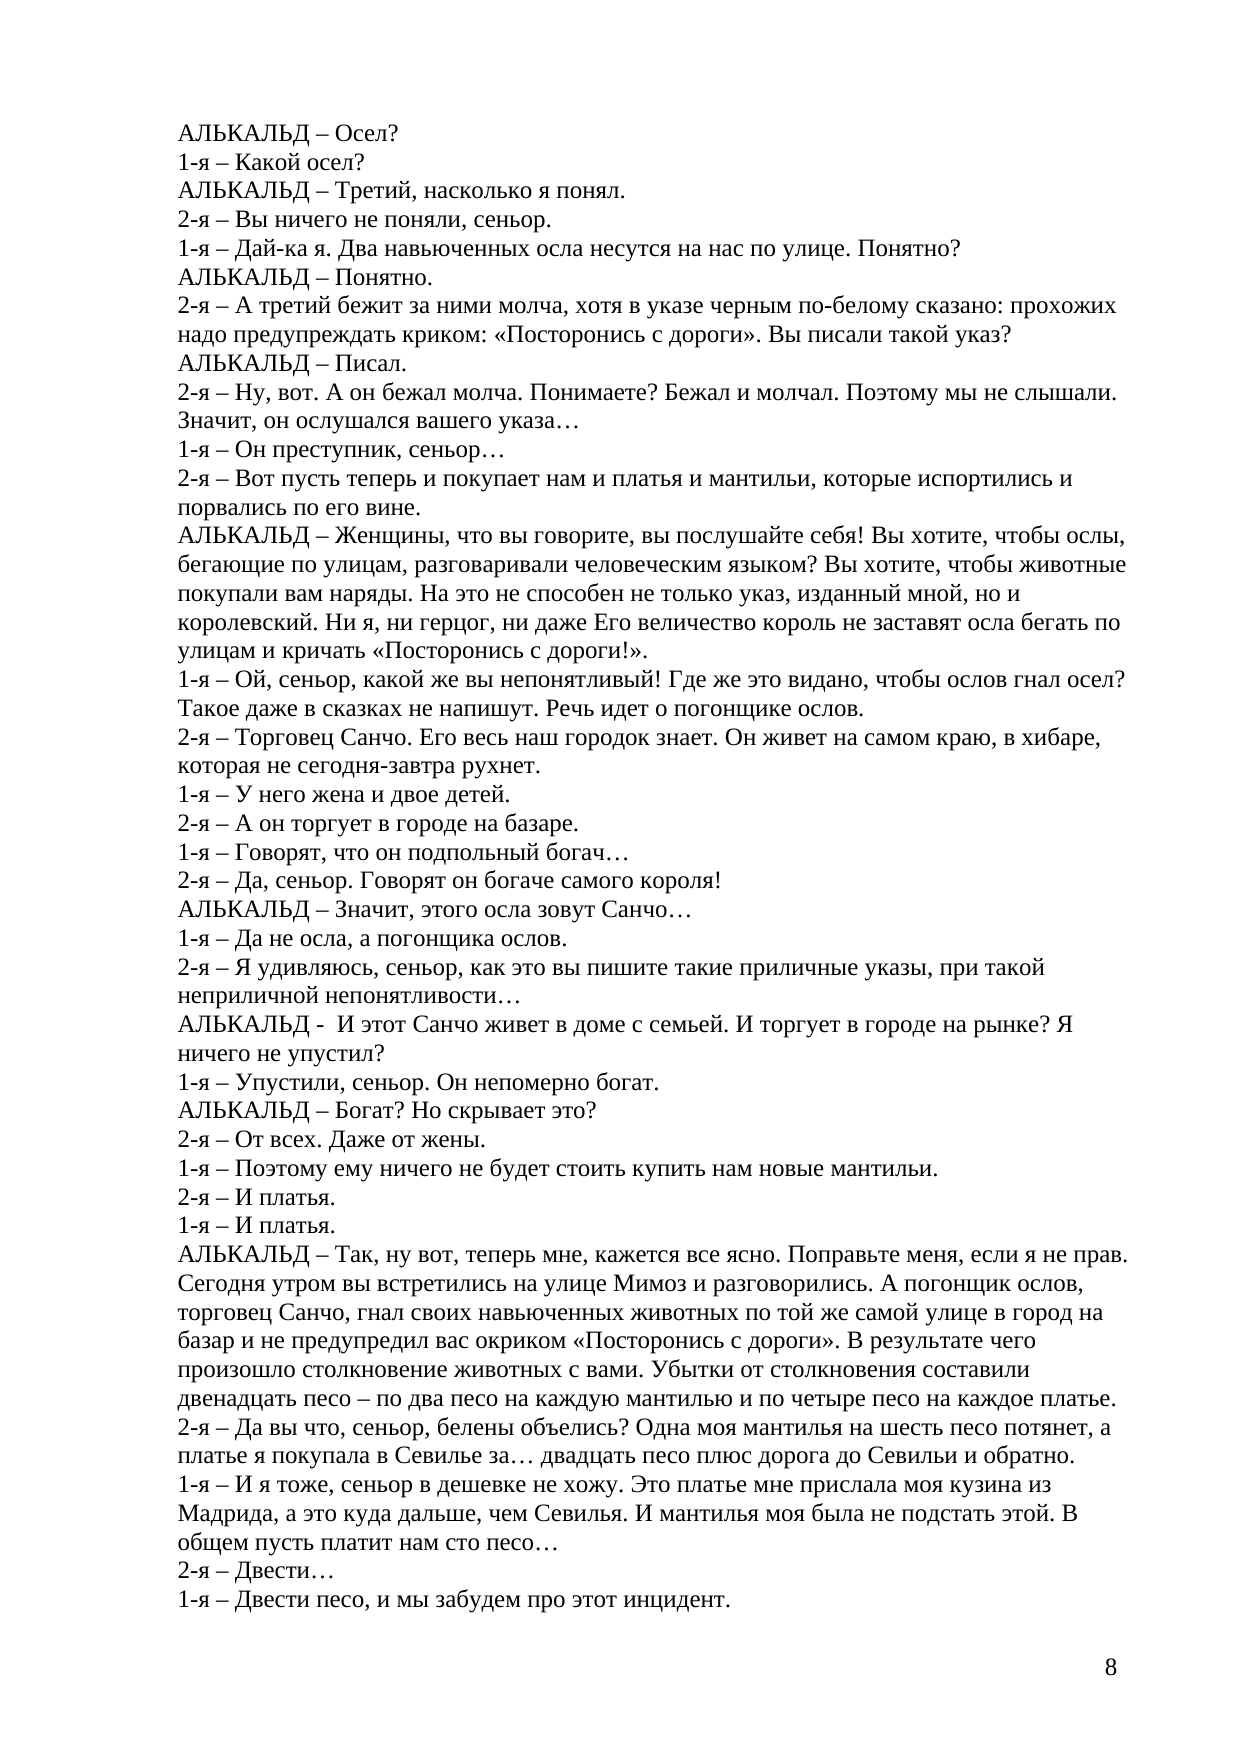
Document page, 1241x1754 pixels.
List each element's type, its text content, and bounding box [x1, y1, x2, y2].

text 1-я – Ой, сеньор, какой же вы непонятливый! Где же это видано, чтобы ослов гнал осел? [177, 664, 1152, 693]
text АЛЬКАЛЬД – Понятно. [177, 262, 1152, 291]
text 1-я – Дай-ка я. Два навьюченных осла несутся на нас по улице. Понятно? [177, 233, 1152, 262]
text 1-я – Двести песо, и мы забудем про этот инцидент. [177, 1584, 1152, 1613]
text 2-я – Двести… [177, 1556, 1152, 1584]
text 2-я – Ну, вот. А он бежал молча. Понимаете? Бежал и молчал. Поэтому мы не слышали. Значит, он ослушался вашего указа… [177, 377, 1152, 434]
text 1-я – Какой осел? [177, 147, 1152, 176]
text 2-я – Я удивляюсь, сеньор, как это вы пишите такие приличные указы, при такой неприличной непонятливости… [177, 952, 1152, 1009]
text АЛЬКАЛЬД – Так, ну вот, теперь мне, кажется все ясно. Поправьте меня, если я не прав. Сегодня утром вы встретились на улице Мимоз и разговорились. А погонщик ослов, торговец Санчо, гнал своих навьюченных животных по той же самой улице в город на базар и не предупредил вас окриком «Посторонись с дороги». В результате чего произошло столкновение животных с вами. Убытки от столкновения составили двенадцать песо – по два песо на каждую мантилью и по четыре песо на каждое платье. [177, 1239, 1152, 1412]
text АЛЬКАЛЬД – Третий, насколько я понял. [177, 176, 1152, 204]
text 1-я – У него жена и двое детей. [177, 779, 1152, 808]
text 1-я – Да не осла, а погонщика ослов. [177, 923, 1152, 952]
text 1-я – И я тоже, сеньор в дешевке не хожу. Это платье мне прислала моя кузина из Мадрида, а это куда дальше, чем Севилья. И мантилья моя была не подстать этой. В общем пусть платит нам сто песо… [177, 1469, 1152, 1556]
text АЛЬКАЛЬД – Писал. [177, 348, 1152, 377]
text 2-я – От всех. Даже от жены. [177, 1124, 1152, 1153]
text 1-я – Упустили, сеньор. Он непомерно богат. [177, 1067, 1152, 1096]
text 1-я – Говорят, что он подпольный богач… [177, 837, 1152, 866]
text 2-я – Вы ничего не поняли, сеньор. [177, 204, 1152, 233]
text 1-я – Поэтому ему ничего не будет стоить купить нам новые мантильи. [177, 1153, 1152, 1182]
text 2-я – А он торгует в городе на базаре. [177, 808, 1152, 837]
text 2-я – Вот пусть теперь и покупает нам и платья и мантильи, которые испортились и порвались по его вине. [177, 463, 1152, 521]
text АЛЬКАЛЬД - И этот Санчо живет в доме с семьей. И торгует в городе на рынке? Я ничего не упустил? [177, 1009, 1152, 1067]
text АЛЬКАЛЬД – Значит, этого осла зовут Санчо… [177, 894, 1152, 923]
text 1-я – Он преступник, сеньор… [177, 434, 1152, 463]
text АЛЬКАЛЬД – Женщины, что вы говорите, вы послушайте себя! Вы хотите, чтобы ослы, бегающие по улицам, разговаривали человеческим языком? Вы хотите, чтобы животные покупали вам наряды. На это не способен не только указ, изданный мной, но и королевский. Ни я, ни герцог, ни даже Его величество король не заставят осла бегать по улицам и кричать «Посторонись с дороги!». [177, 521, 1152, 664]
text 2-я – А третий бежит за ними молча, хотя в указе черным по-белому сказано: прохожих надо предупреждать криком: «Посторонись с дороги». Вы писали такой указ? [177, 291, 1152, 348]
text 2-я – Торговец Санчо. Его весь наш городок знает. Он живет на самом краю, в хибаре, которая не сегодня-завтра рухнет. [177, 722, 1152, 779]
text Такое даже в сказках не напишут. Речь идет о погонщике ослов. [177, 693, 1152, 722]
text 1-я – И платья. [177, 1211, 1152, 1239]
text 2-я – Да, сеньор. Говорят он богаче самого короля! [177, 866, 1152, 894]
text 2-я – Да вы что, сеньор, белены объелись? Одна моя мантилья на шесть песо потянет, а платье я покупала в Севилье за… двадцать песо плюс дорога до Севильи и обратно. [177, 1412, 1152, 1469]
text АЛЬКАЛЬД – Осел? [177, 118, 1152, 147]
text 2-я – И платья. [177, 1182, 1152, 1211]
text АЛЬКАЛЬД – Богат? Но скрывает это? [177, 1096, 1152, 1124]
